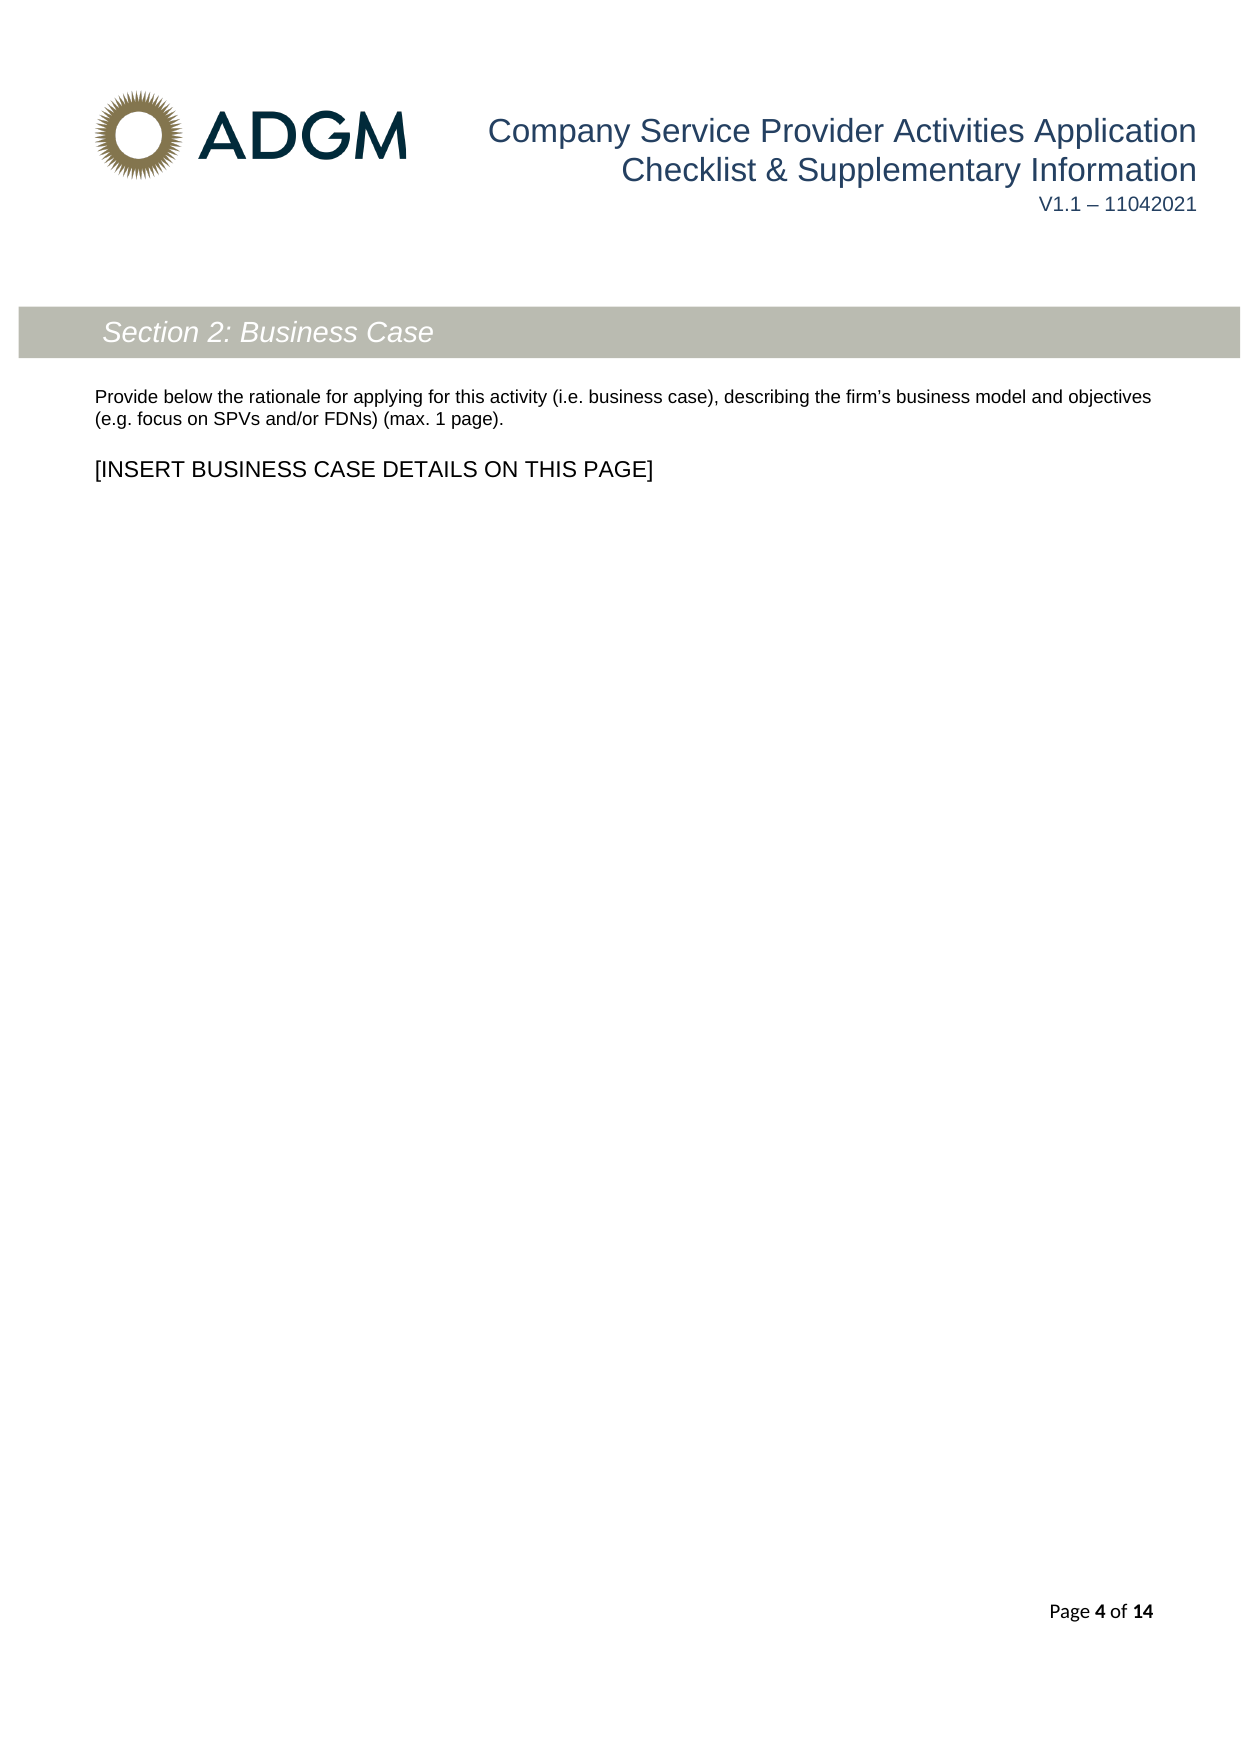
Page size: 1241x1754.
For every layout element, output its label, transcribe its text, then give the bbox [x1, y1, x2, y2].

text [INSERT BUSINESS CASE DETAILS ON THIS PAGE] [94, 456, 1153, 482]
picture [94, 90, 407, 180]
text Provide below the rationale for applying for this activity (i.e. business case), describing the firm’s business model and objectives (e.g. focus on SPVs and/or FDNs) (max. 1 page). [504, 386, 1153, 429]
